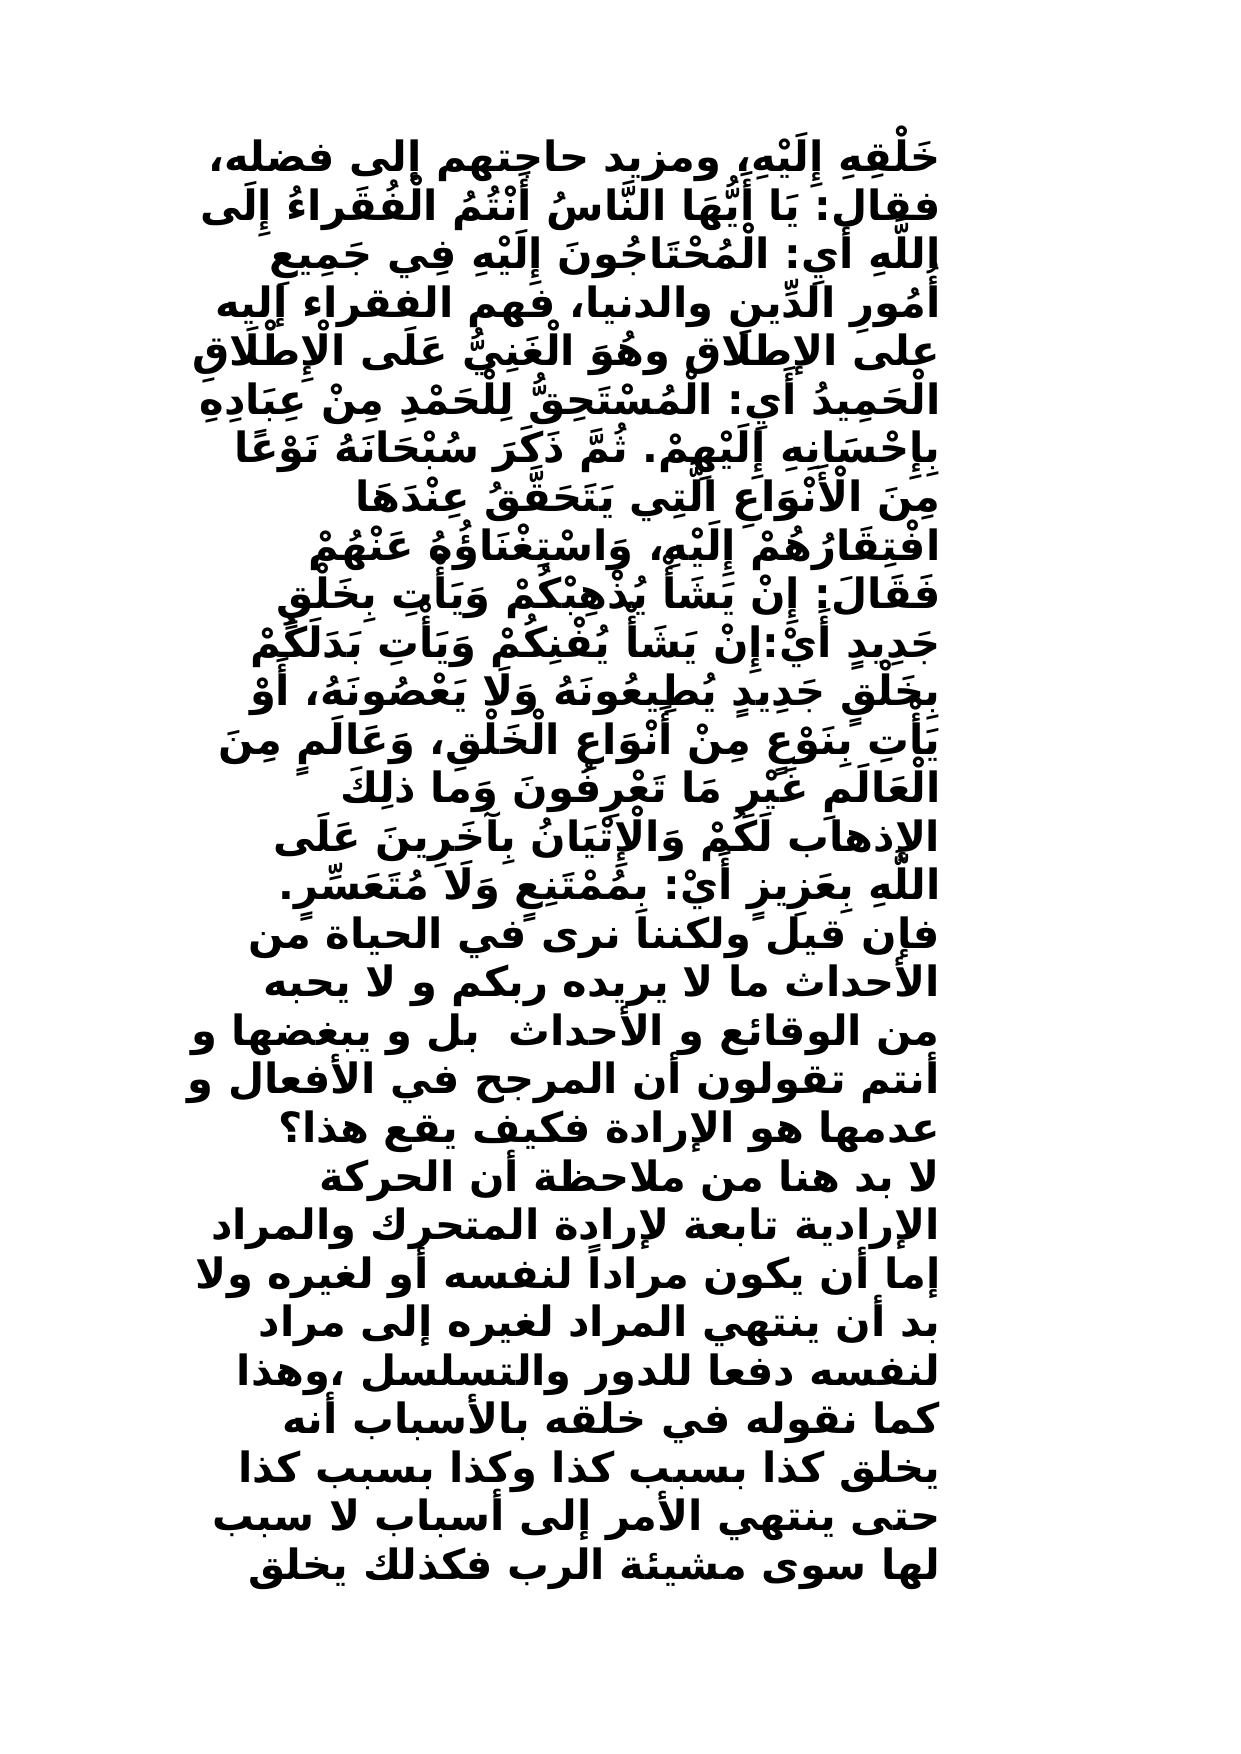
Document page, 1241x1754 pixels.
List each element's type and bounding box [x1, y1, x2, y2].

list [187, 133, 1015, 1589]
